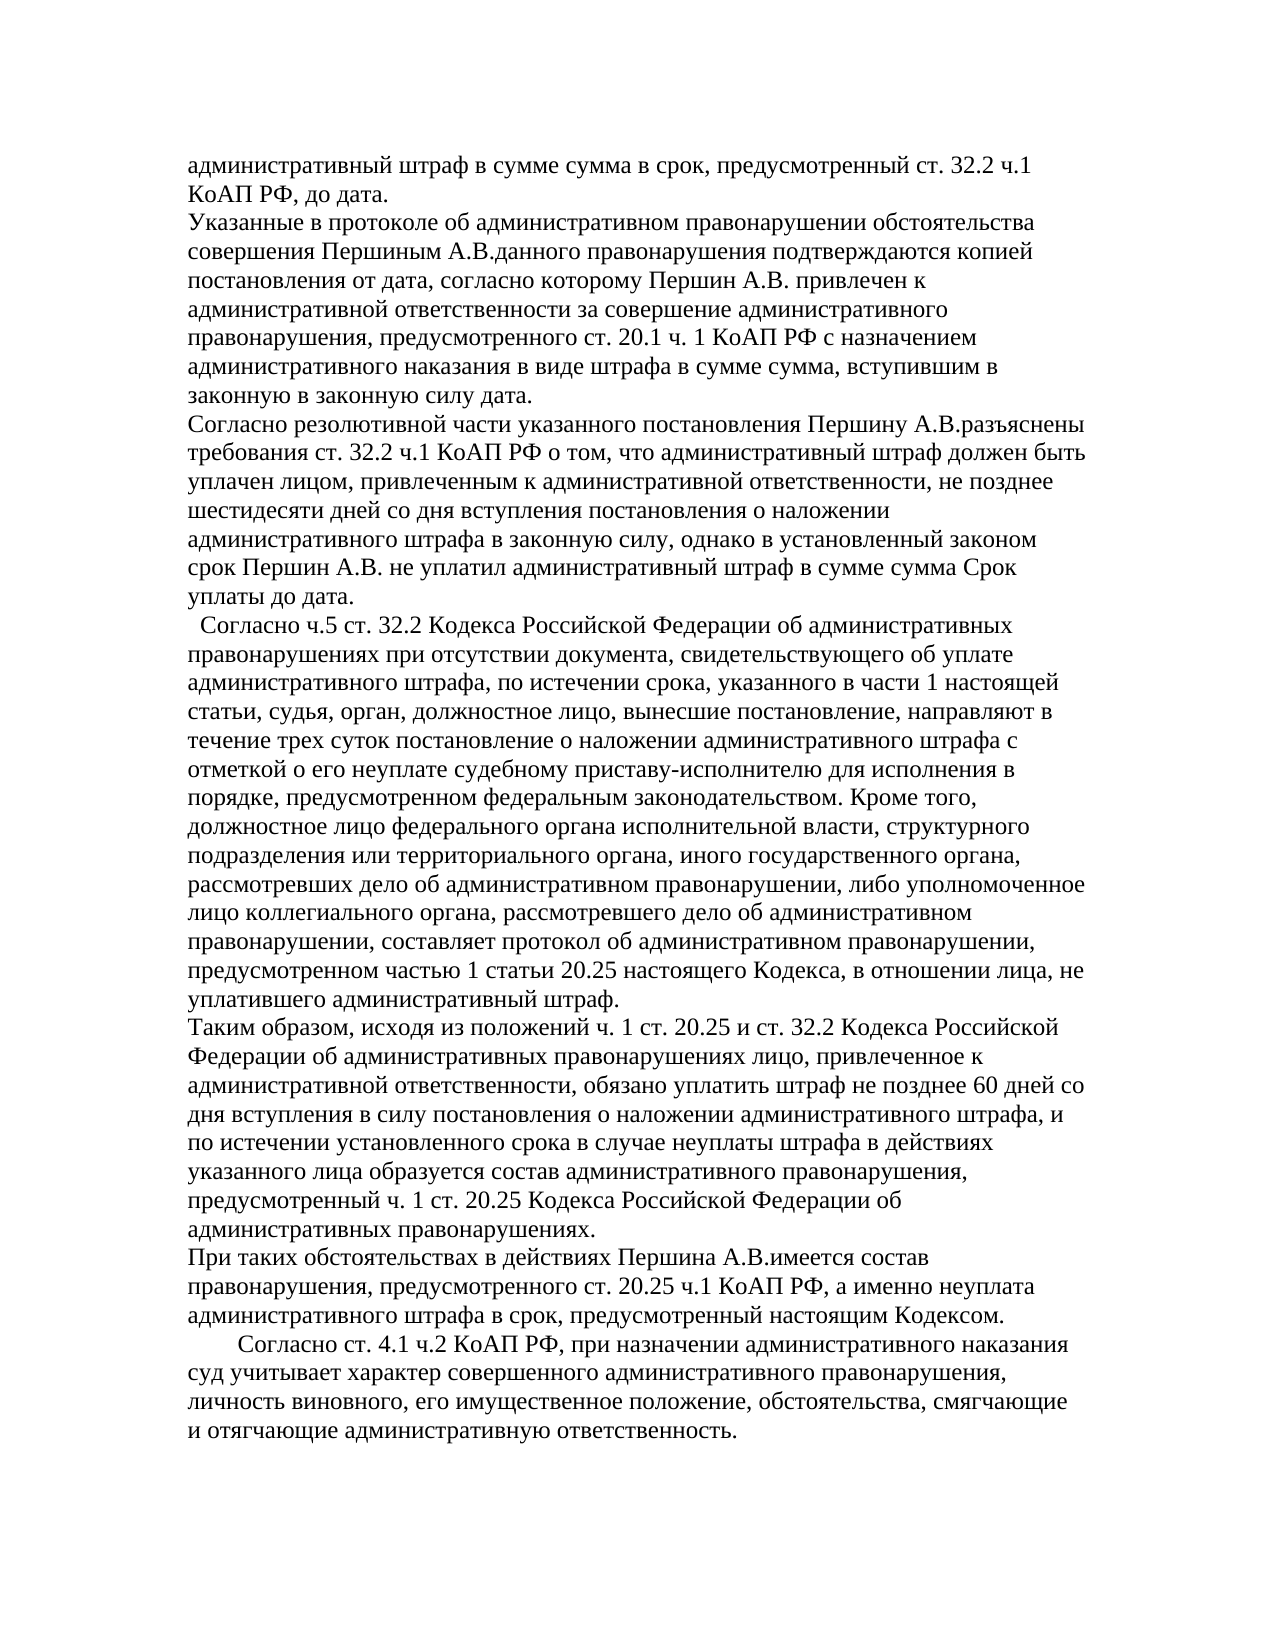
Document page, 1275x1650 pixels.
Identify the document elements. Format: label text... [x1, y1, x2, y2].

text Таким образом, исходя из положений ч. 1 ст. 20.25 и ст. 32.2 Кодекса Российской Федерации об административных правонарушениях лицо, привлеченное к административной ответственности, обязано уплатить штраф не позднее 60 дней со дня вступления в силу постановления о наложении административного штрафа, и по истечении установленного срока в случае неуплаты штрафа в действиях указанного лица образуется состав административного правонарушения, предусмотренный ч. 1 ст. 20.25 Кодекса Российской Федерации об административных правонарушениях. [187, 1012, 1087, 1242]
text Согласно ст. 4.1 ч.2 КоАП РФ, при назначении административного наказания суд учитывает характер совершенного административного правонарушения, личность виновного, его имущественное положение, обстоятельства, смягчающие и отягчающие административную ответственность. [187, 1329, 1087, 1444]
text Согласно резолютивной части указанного постановления Першину А.В.разъяснены требования ст. 32.2 ч.1 КоАП РФ о том, что административный штраф должен быть уплачен лицом, привлеченным к административной ответственности, не позднее шестидесяти дней со дня вступления постановления о наложении административного штрафа в законную силу, однако в установленный законом срок Першин А.В. не уплатил административный штраф в сумме сумма Срок уплаты до дата. [187, 409, 1087, 610]
text Согласно ч.5 ст. 32.2 Кодекса Российской Федерации об административных правонарушениях при отсутствии документа, свидетельствующего об уплате административного штрафа, по истечении срока, указанного в части 1 настоящей статьи, судья, орган, должностное лицо, вынесшие постановление, направляют в течение трех суток постановление о наложении административного штрафа с отметкой о его неуплате судебному приставу-исполнителю для исполнения в порядке, предусмотренном федеральным законодательством. Кроме того, должностное лицо федерального органа исполнительной власти, структурного подразделения или территориального органа, иного государственного органа, рассмотревших дело об административном правонарушении, либо уполномоченное лицо коллегиального органа, рассмотревшего дело об административном правонарушении, составляет протокол об административном правонарушении, предусмотренном частью 1 статьи 20.25 настоящего Кодекса, в отношении лица, не уплатившего административный штраф. [187, 610, 1087, 1012]
text Указанные в протоколе об административном правонарушении обстоятельства совершения Першиным А.В.данного правонарушения подтверждаются копией постановления от дата, согласно которому Першин А.В. привлечен к административной ответственности за совершение административного правонарушения, предусмотренного ст. 20.1 ч. 1 КоАП РФ с назначением административного наказания в виде штрафа в сумме сумма, вступившим в законную в законную силу дата. [187, 207, 1087, 409]
text При таких обстоятельствах в действиях Першина А.В.имеется состав правонарушения, предусмотренного ст. 20.25 ч.1 КоАП РФ, а именно неуплата административного штрафа в срок, предусмотренный настоящим Кодексом. [187, 1242, 1087, 1329]
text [187, 150, 1087, 207]
